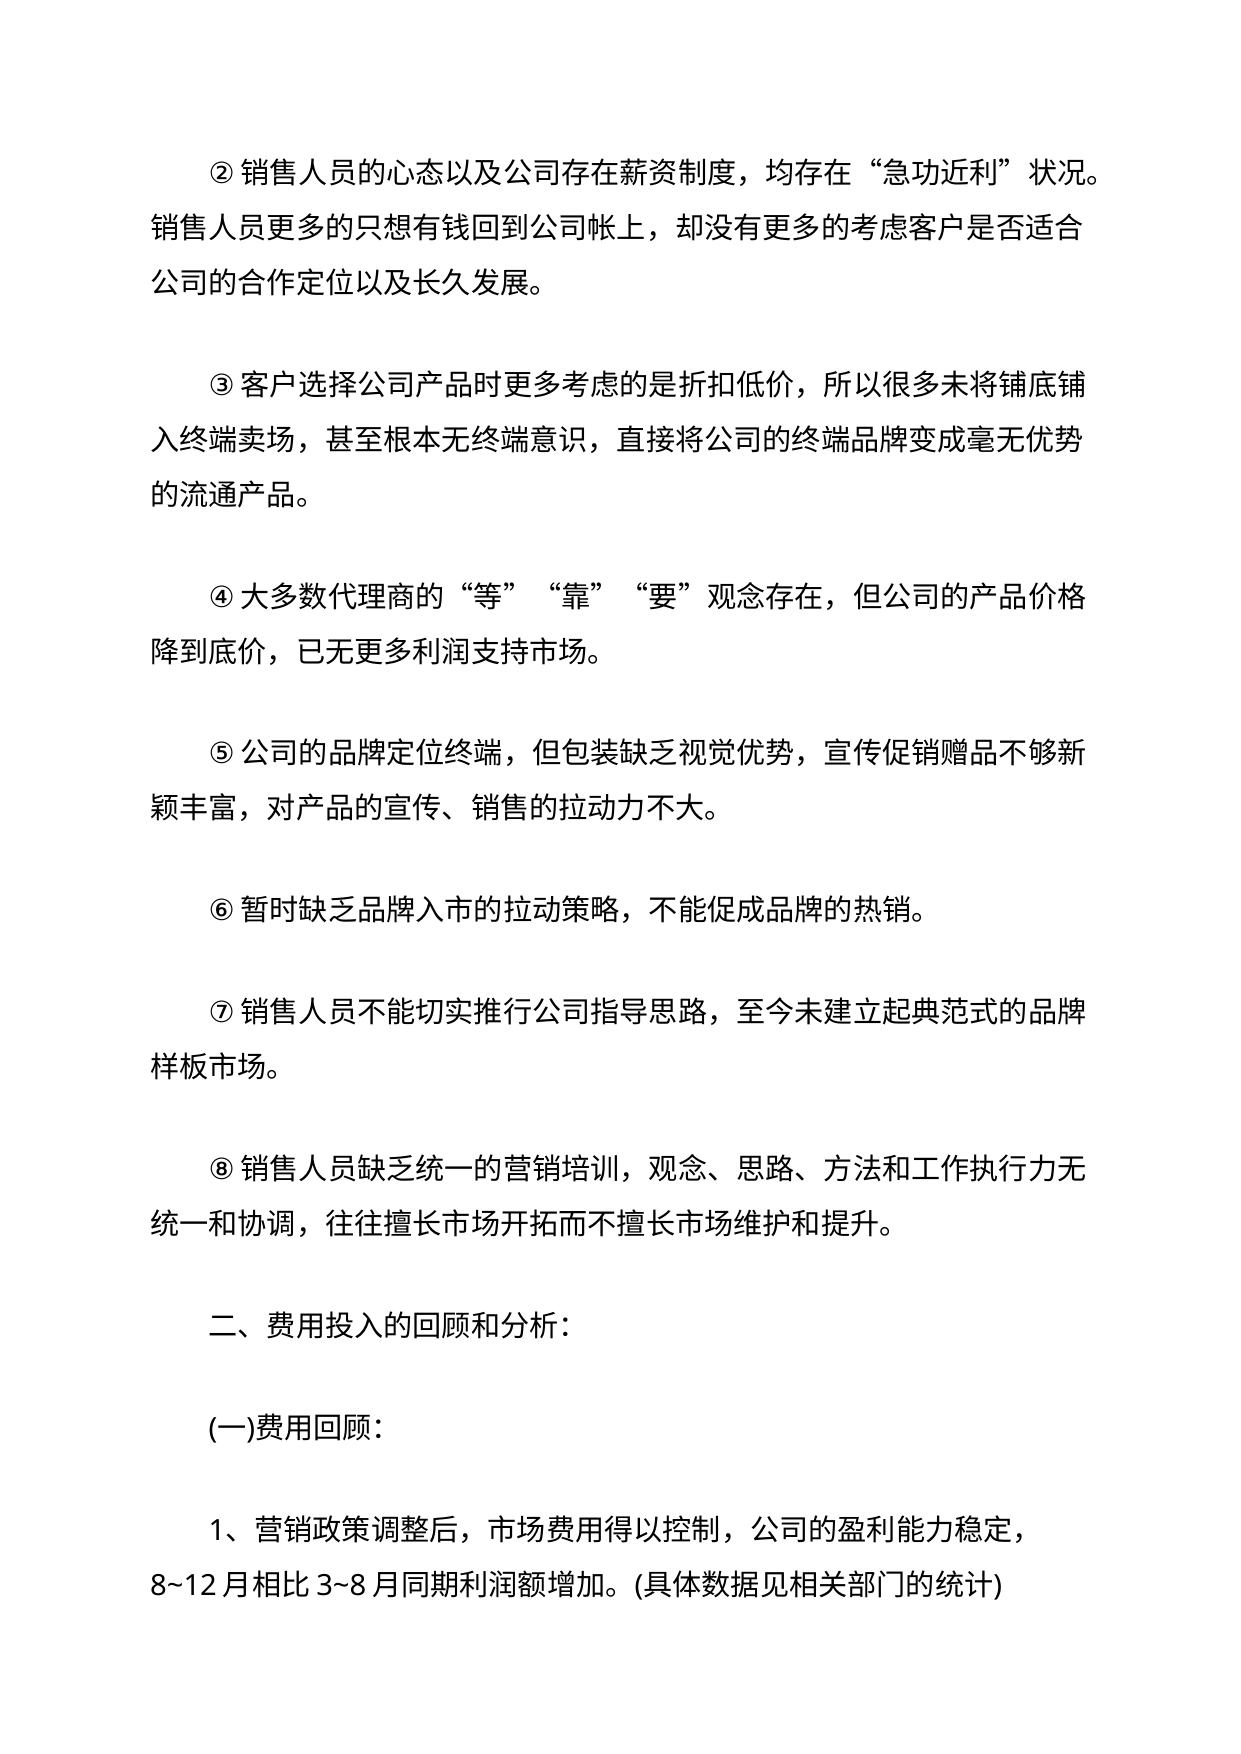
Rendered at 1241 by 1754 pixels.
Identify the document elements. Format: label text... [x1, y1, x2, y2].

text 1、营销政策调整后，市场费用得以控制，公司的盈利能力稳定，8~12月相比3~8月同期利润额增加。(具体数据见相关部门的统计) [150, 1506, 1090, 1603]
text 二、费用投入的回顾和分析： [150, 1302, 1090, 1345]
text ⑥暂时缺乏品牌入市的拉动策略，不能促成品牌的热销。 [150, 887, 1090, 929]
text ③客户选择公司产品时更多考虑的是折扣低价，所以很多未将铺底铺入终端卖场，甚至根本无终端意识，直接将公司的终端品牌变成毫无优势的流通产品。 [150, 362, 1090, 514]
text (一)费用回顾： [150, 1404, 1090, 1447]
text ④大多数代理商的“等”“靠”“要”观念存在，但公司的产品价格降到底价，已无更多利润支持市场。 [150, 573, 1090, 671]
text ⑤公司的品牌定位终端，但包装缺乏视觉优势，宣传促销赠品不够新颖丰富，对产品的宣传、销售的拉动力不大。 [150, 730, 1090, 827]
text ⑧销售人员缺乏统一的营销培训，观念、思路、方法和工作执行力无统一和协调，往往擅长市场开拓而不擅长市场维护和提升。 [150, 1146, 1090, 1243]
text ⑦销售人员不能切实推行公司指导思路，至今未建立起典范式的品牌样板市场。 [150, 989, 1090, 1086]
text ②销售人员的心态以及公司存在薪资制度，均存在“急功近利”状况。销售人员更多的只想有钱回到公司帐上，却没有更多的考虑客户是否适合公司的合作定位以及长久发展。 [150, 150, 1090, 302]
